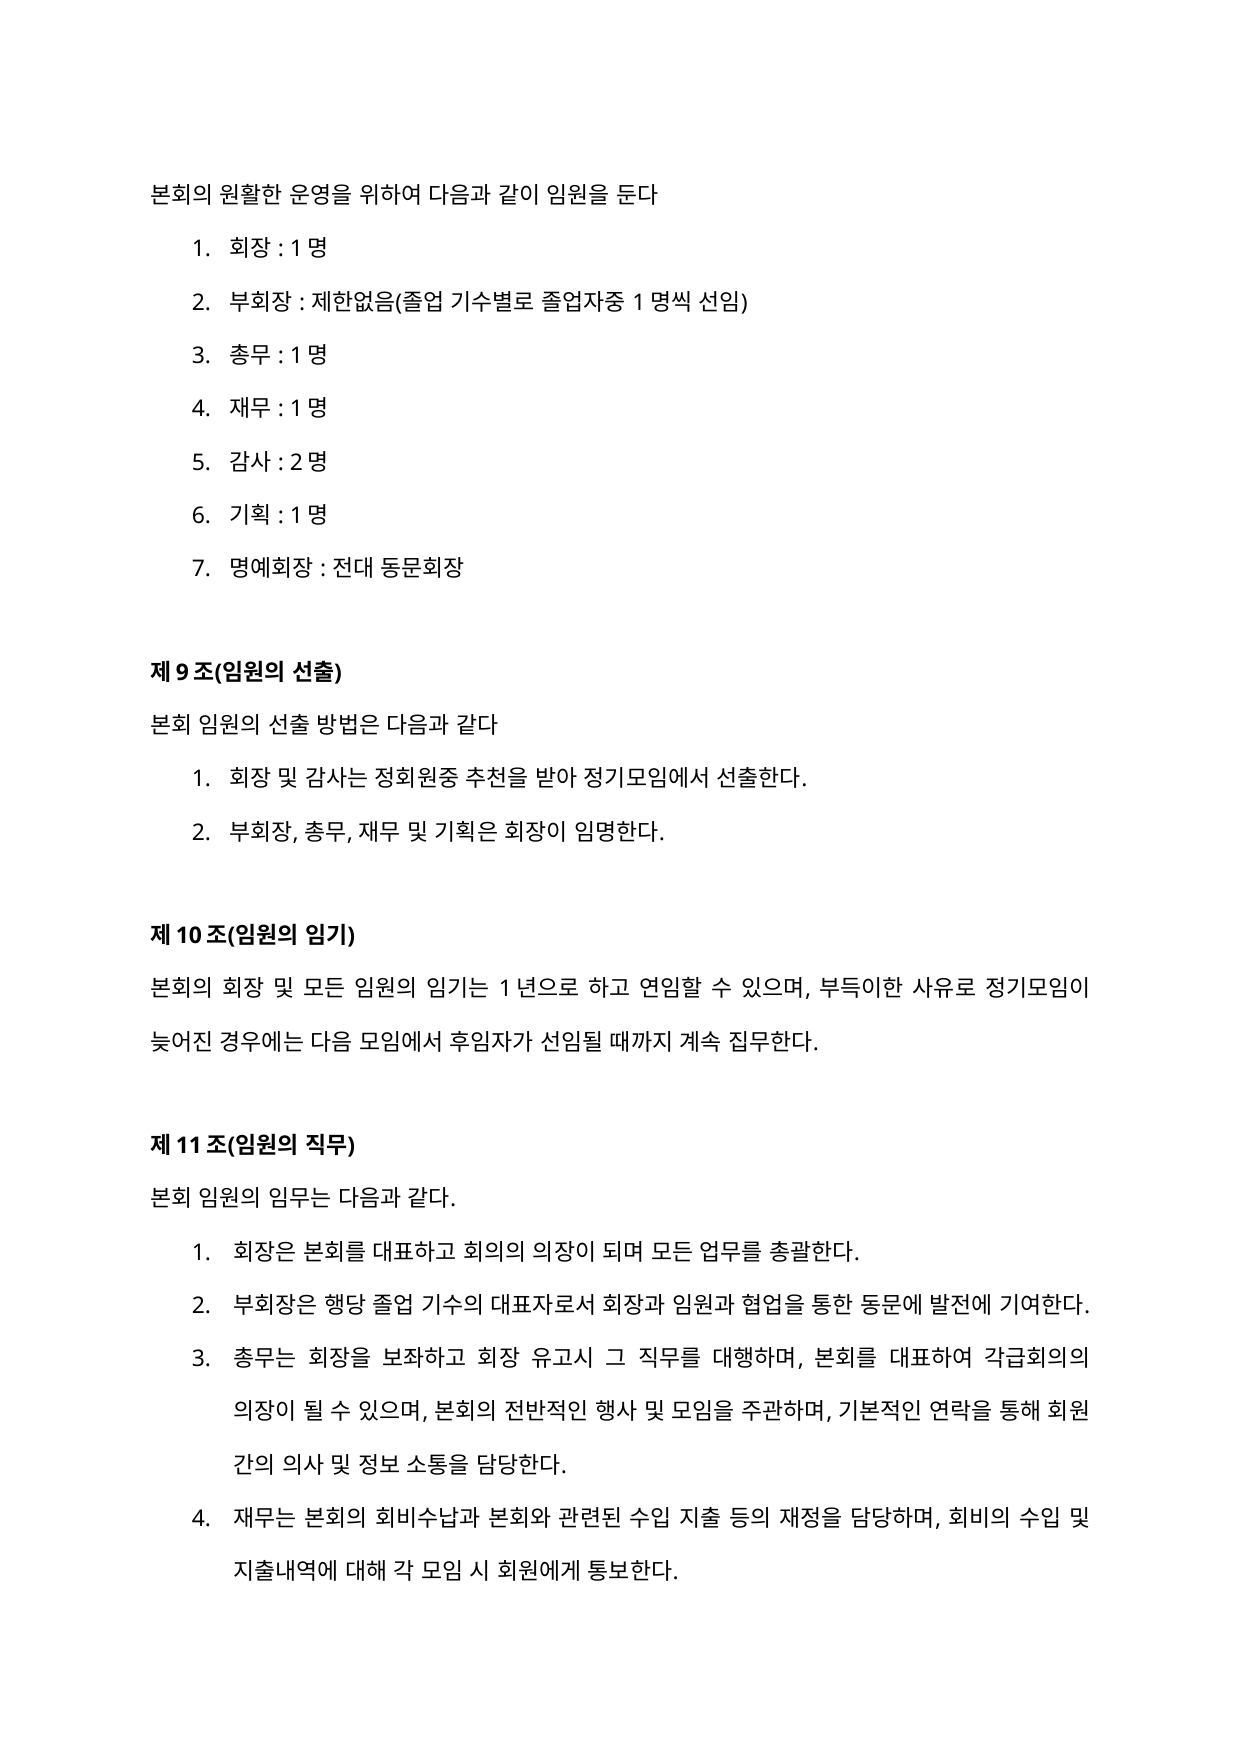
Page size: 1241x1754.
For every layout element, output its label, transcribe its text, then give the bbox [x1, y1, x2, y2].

text 본회 임원의 임무는 다음과 같다. [150, 1180, 1090, 1213]
text 제10조(임원의 임기) [150, 917, 1090, 950]
text 본회 임원의 선출 방법은 다음과 같다 [150, 707, 1090, 740]
list 재무는 본회의 회비수납과 본회와 관련된 수입 지출 등의 재정을 담당하며, 회비의 수입 및 지출내역에 대해 각 모임 시 회원에게 통보한다. [192, 1500, 1090, 1586]
list 회장 : 1명 [192, 230, 1090, 264]
list 회장은 본회를 대표하고 회의의 의장이 되며 모든 업무를 총괄한다. [192, 1233, 1090, 1267]
list 부회장은 행당 졸업 기수의 대표자로서 회장과 임원과 협업을 통한 동문에 발전에 기여한다. [192, 1287, 1090, 1320]
list 감사 : 2명 [192, 444, 1090, 477]
list 총무 : 1명 [192, 337, 1090, 370]
list 부회장, 총무, 재무 및 기획은 회장이 임명한다. [192, 813, 1090, 847]
text 제9조(임원의 선출) [150, 654, 1090, 687]
text 본회의 원활한 운영을 위하여 다음과 같이 임원을 둔다 [150, 177, 1090, 210]
text 제11조(임원의 직무) [150, 1127, 1090, 1160]
list 회장 및 감사는 정회원중 추천을 받아 정기모임에서 선출한다. [192, 760, 1090, 793]
list 명예회장 : 전대 동문회장 [192, 550, 1090, 584]
list 재무 : 1명 [192, 390, 1090, 424]
text 본회의 회장 및 모든 임원의 임기는 1년으로 하고 연임할 수 있으며, 부득이한 사유로 정기모임이 늦어진 경우에는 다음 모임에서 후임자가 선임될 때까지 계속 집무한다. [150, 970, 1090, 1057]
list 총무는 회장을 보좌하고 회장 유고시 그 직무를 대행하며, 본회를 대표하여 각급회의의 의장이 될 수 있으며, 본회의 전반적인 행사 및 모임을 주관하며, 기본적인 연락을 통해 회원 간의 의사 및 정보 소통을 담당한다. [192, 1340, 1090, 1480]
list 부회장 : 제한없음(졸업 기수별로 졸업자중 1명씩 선임) [192, 284, 1090, 317]
list 기획 : 1명 [192, 497, 1090, 530]
